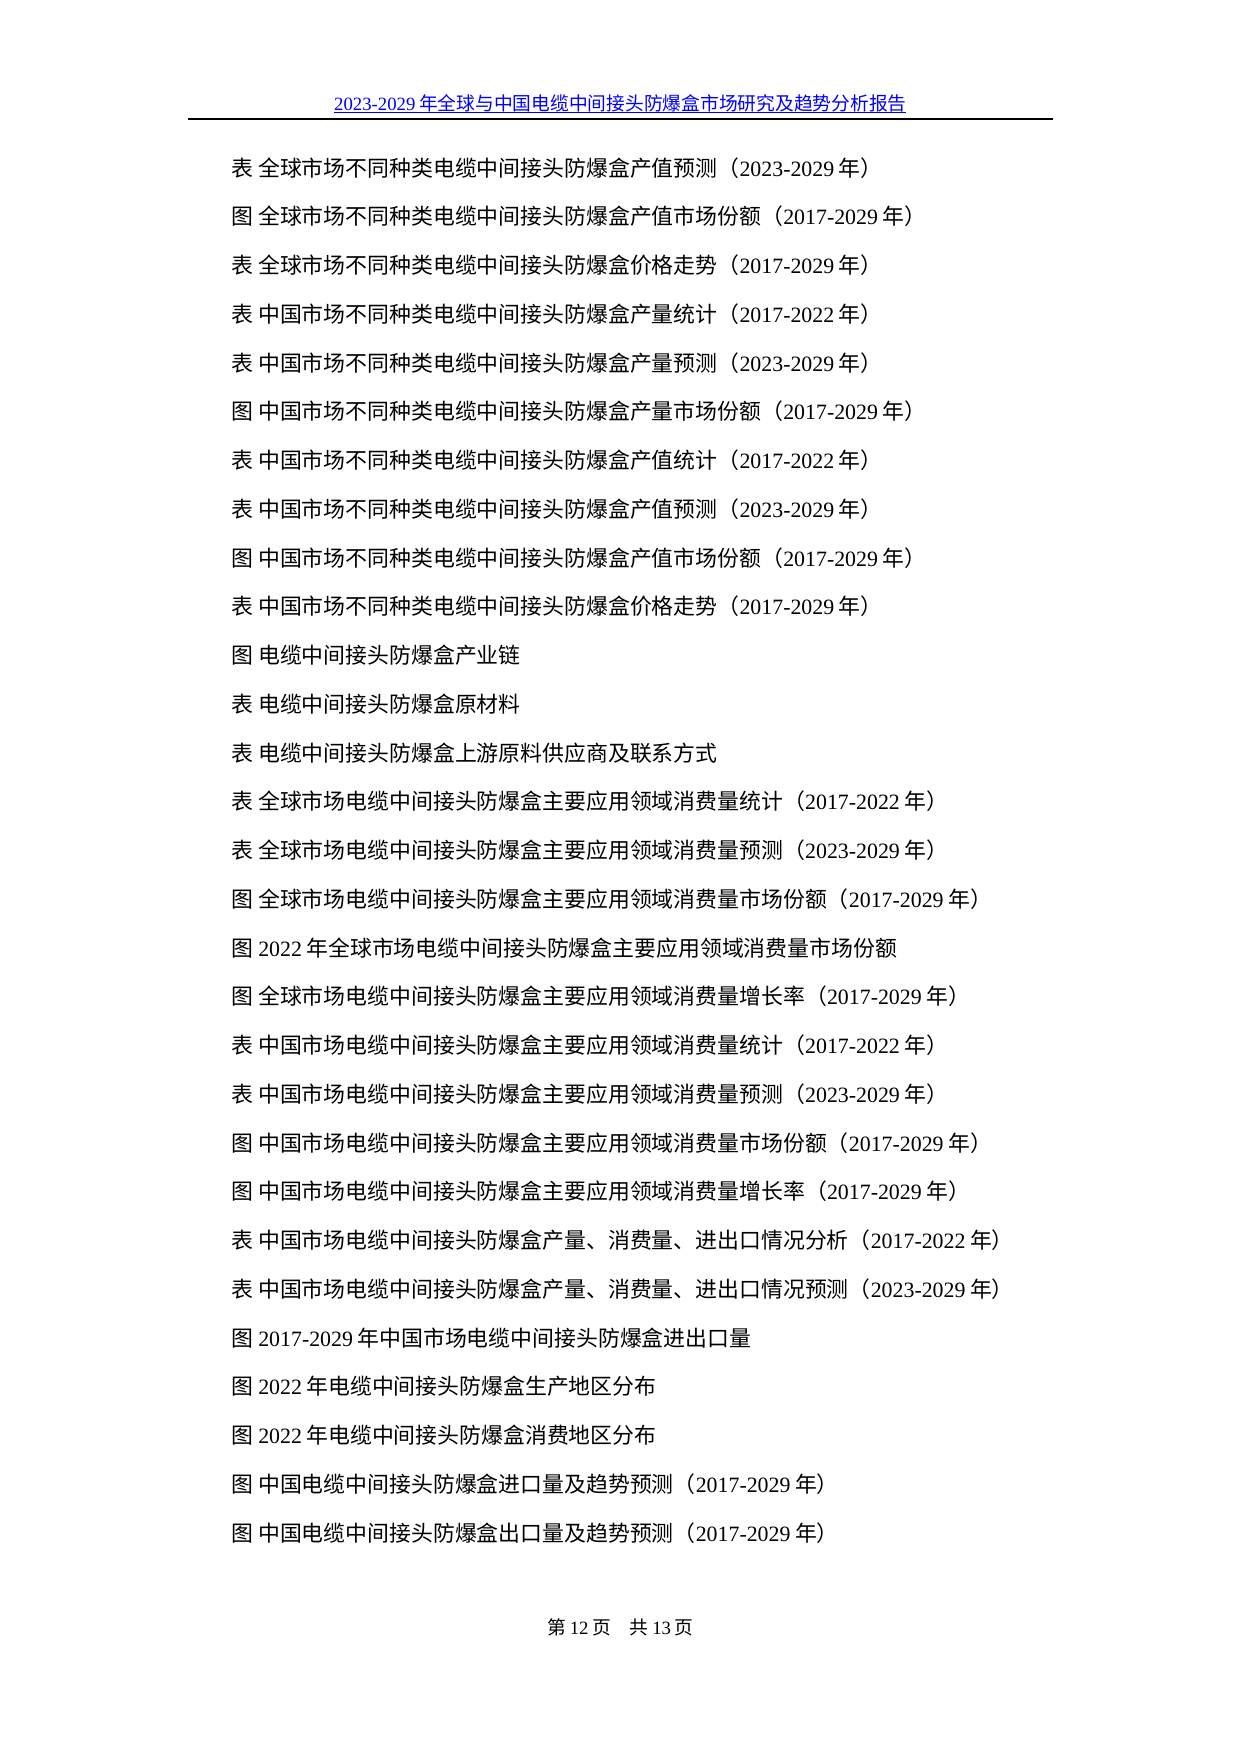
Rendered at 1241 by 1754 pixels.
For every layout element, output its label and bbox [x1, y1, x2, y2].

text [187, 150, 1053, 1548]
